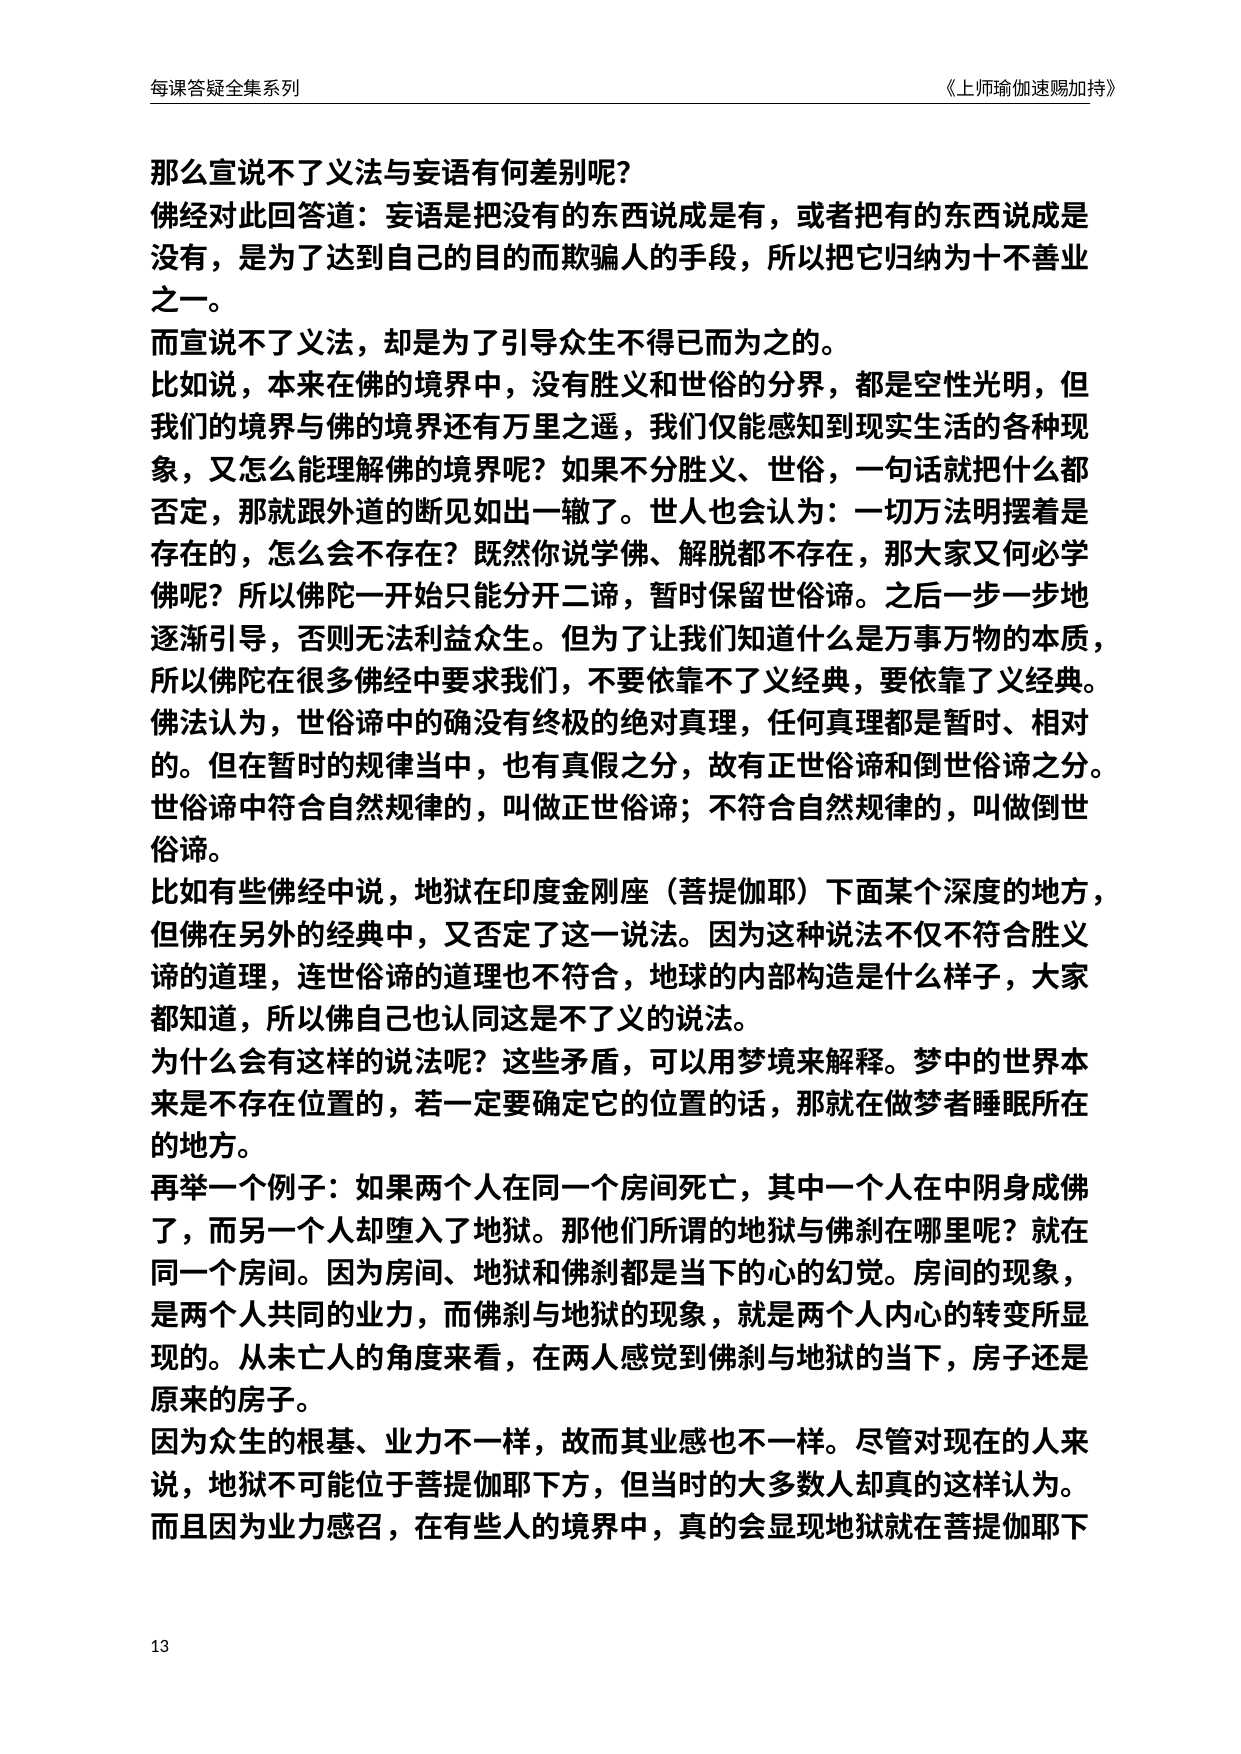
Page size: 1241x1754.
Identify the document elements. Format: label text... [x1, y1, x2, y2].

text 比如有些佛经中说，地狱在印度金刚座（菩提伽耶）下面某个深度的地方，但佛在另外的经典中，又否定了这一说法。因为这种说法不仅不符合胜义谛的道理，连世俗谛的道理也不符合，地球的内部构造是什么样子，大家都知道，所以佛自己也认同这是不了义的说法。 [150, 869, 1090, 1038]
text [150, 1419, 1090, 1546]
text 佛经对此回答道：妄语是把没有的东西说成是有，或者把有的东西说成是没有，是为了达到自己的目的而欺骗人的手段，所以把它归纳为十不善业之一。 [150, 192, 1090, 319]
text 佛法认为，世俗谛中的确没有终极的绝对真理，任何真理都是暂时、相对的。但在暂时的规律当中，也有真假之分，故有正世俗谛和倒世俗谛之分。世俗谛中符合自然规律的，叫做正世俗谛；不符合自然规律的，叫做倒世俗谛。 [150, 700, 1090, 869]
text 为什么会有这样的说法呢？这些矛盾，可以用梦境来解释。梦中的世界本来是不存在位置的，若一定要确定它的位置的话，那就在做梦者睡眠所在的地方。 [150, 1038, 1090, 1165]
text 而宣说不了义法，却是为了引导众生不得已而为之的。 [150, 319, 1090, 361]
text 那么宣说不了义法与妄语有何差别呢？ [150, 150, 1090, 192]
text 比如说，本来在佛的境界中，没有胜义和世俗的分界，都是空性光明，但我们的境界与佛的境界还有万里之遥，我们仅能感知到现实生活的各种现象，又怎么能理解佛的境界呢？如果不分胜义、世俗，一句话就把什么都否定，那就跟外道的断见如出一辙了。世人也会认为：一切万法明摆着是存在的，怎么会不存在？既然你说学佛、解脱都不存在，那大家又何必学佛呢？所以佛陀一开始只能分开二谛，暂时保留世俗谛。之后一步一步地逐渐引导，否则无法利益众生。但为了让我们知道什么是万事万物的本质，所以佛陀在很多佛经中要求我们，不要依靠不了义经典，要依靠了义经典。 [150, 361, 1090, 700]
text 再举一个例子：如果两个人在同一个房间死亡，其中一个人在中阴身成佛了，而另一个人却堕入了地狱。那他们所谓的地狱与佛刹在哪里呢？就在同一个房间。因为房间、地狱和佛刹都是当下的心的幻觉。房间的现象，是两个人共同的业力，而佛刹与地狱的现象，就是两个人内心的转变所显现的。从未亡人的角度来看，在两人感觉到佛刹与地狱的当下，房子还是原来的房子。 [150, 1165, 1090, 1419]
